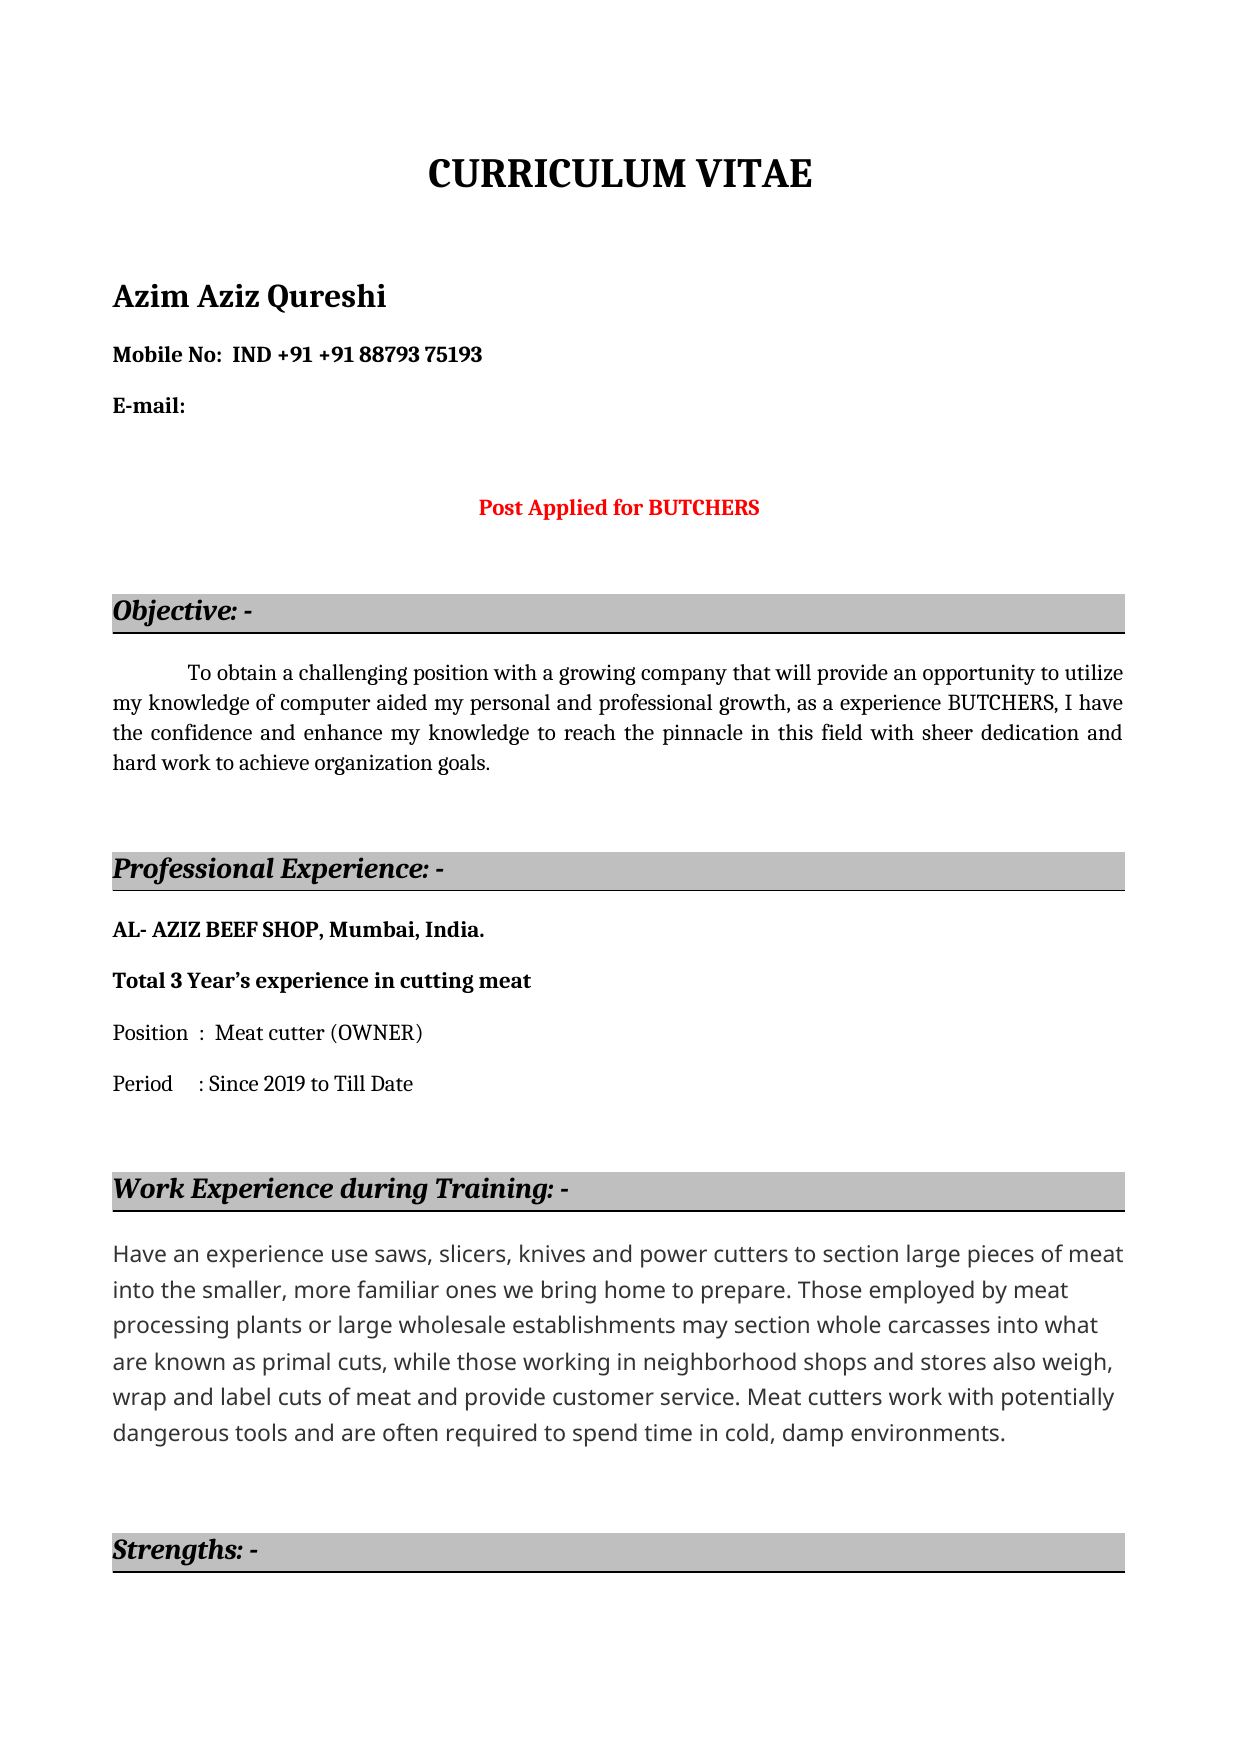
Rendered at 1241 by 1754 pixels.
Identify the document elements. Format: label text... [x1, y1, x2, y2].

text Post Applied for BUTCHERS [112, 495, 1125, 521]
text Professional Experience: - [112, 852, 1125, 891]
text Have an experience use saws, slicers, knives and power cutters to section large pieces of meat into the smaller, more familiar ones we bring home to prepare. Those employed by meat processing plants or large wholesale establishments may section whole carcasses into what are known as primal cuts, while those working in neighborhood shops and stores also weigh, wrap and label cuts of meat and provide customer service. Meat cutters work with potentially dangerous tools and are often required to spend time in cold, damp environments. [112, 1238, 1128, 1448]
text Mobile No: IND +91 +91 88793 75193 [112, 342, 1125, 368]
text Azim Aziz Qureshi [112, 277, 1128, 315]
text Total 3 Year’s experience in cutting meat [112, 968, 1128, 995]
text CURRICULUM VITAE [112, 150, 1128, 198]
text Period : Since 2019 to Till Date [112, 1070, 1128, 1097]
text AL- AZIZ BEEF SHOP, Mumbai, India. [112, 917, 1128, 944]
text Objective: - [112, 594, 1125, 634]
text Strengths: - [112, 1533, 1125, 1573]
text Work Experience during Training: - [112, 1172, 1125, 1212]
text To obtain a challenging position with a growing company that will provide an opportunity to utilize my knowledge of computer aided my personal and professional growth, as a experience BUTCHERS, I have the confidence and enhance my knowledge to reach the pinnacle in this field with sheer dedication and hard work to achieve organization goals. [112, 659, 1125, 776]
text E-mail: [112, 393, 1125, 419]
text Position : Meat cutter (OWNER) [112, 1019, 1128, 1046]
